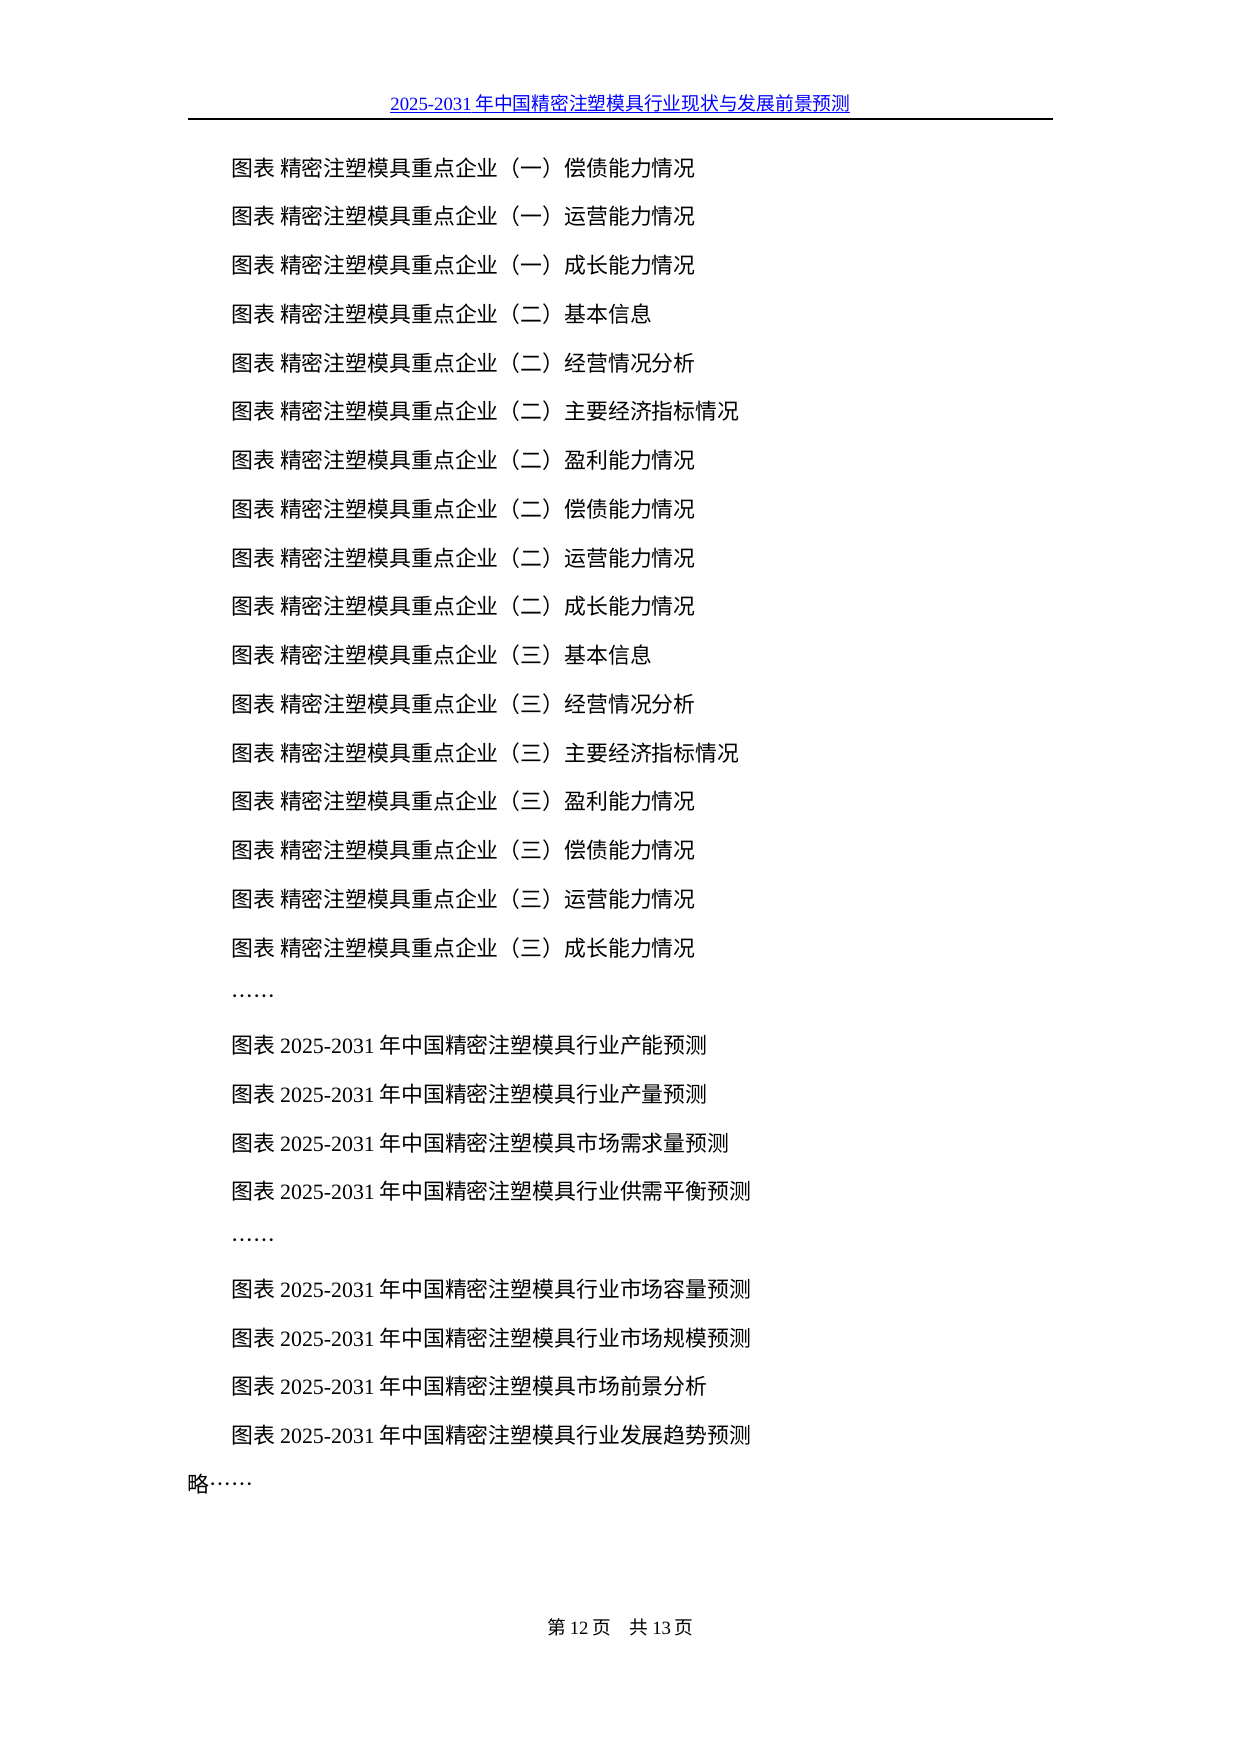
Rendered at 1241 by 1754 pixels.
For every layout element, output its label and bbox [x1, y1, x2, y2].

text [187, 150, 1053, 1499]
